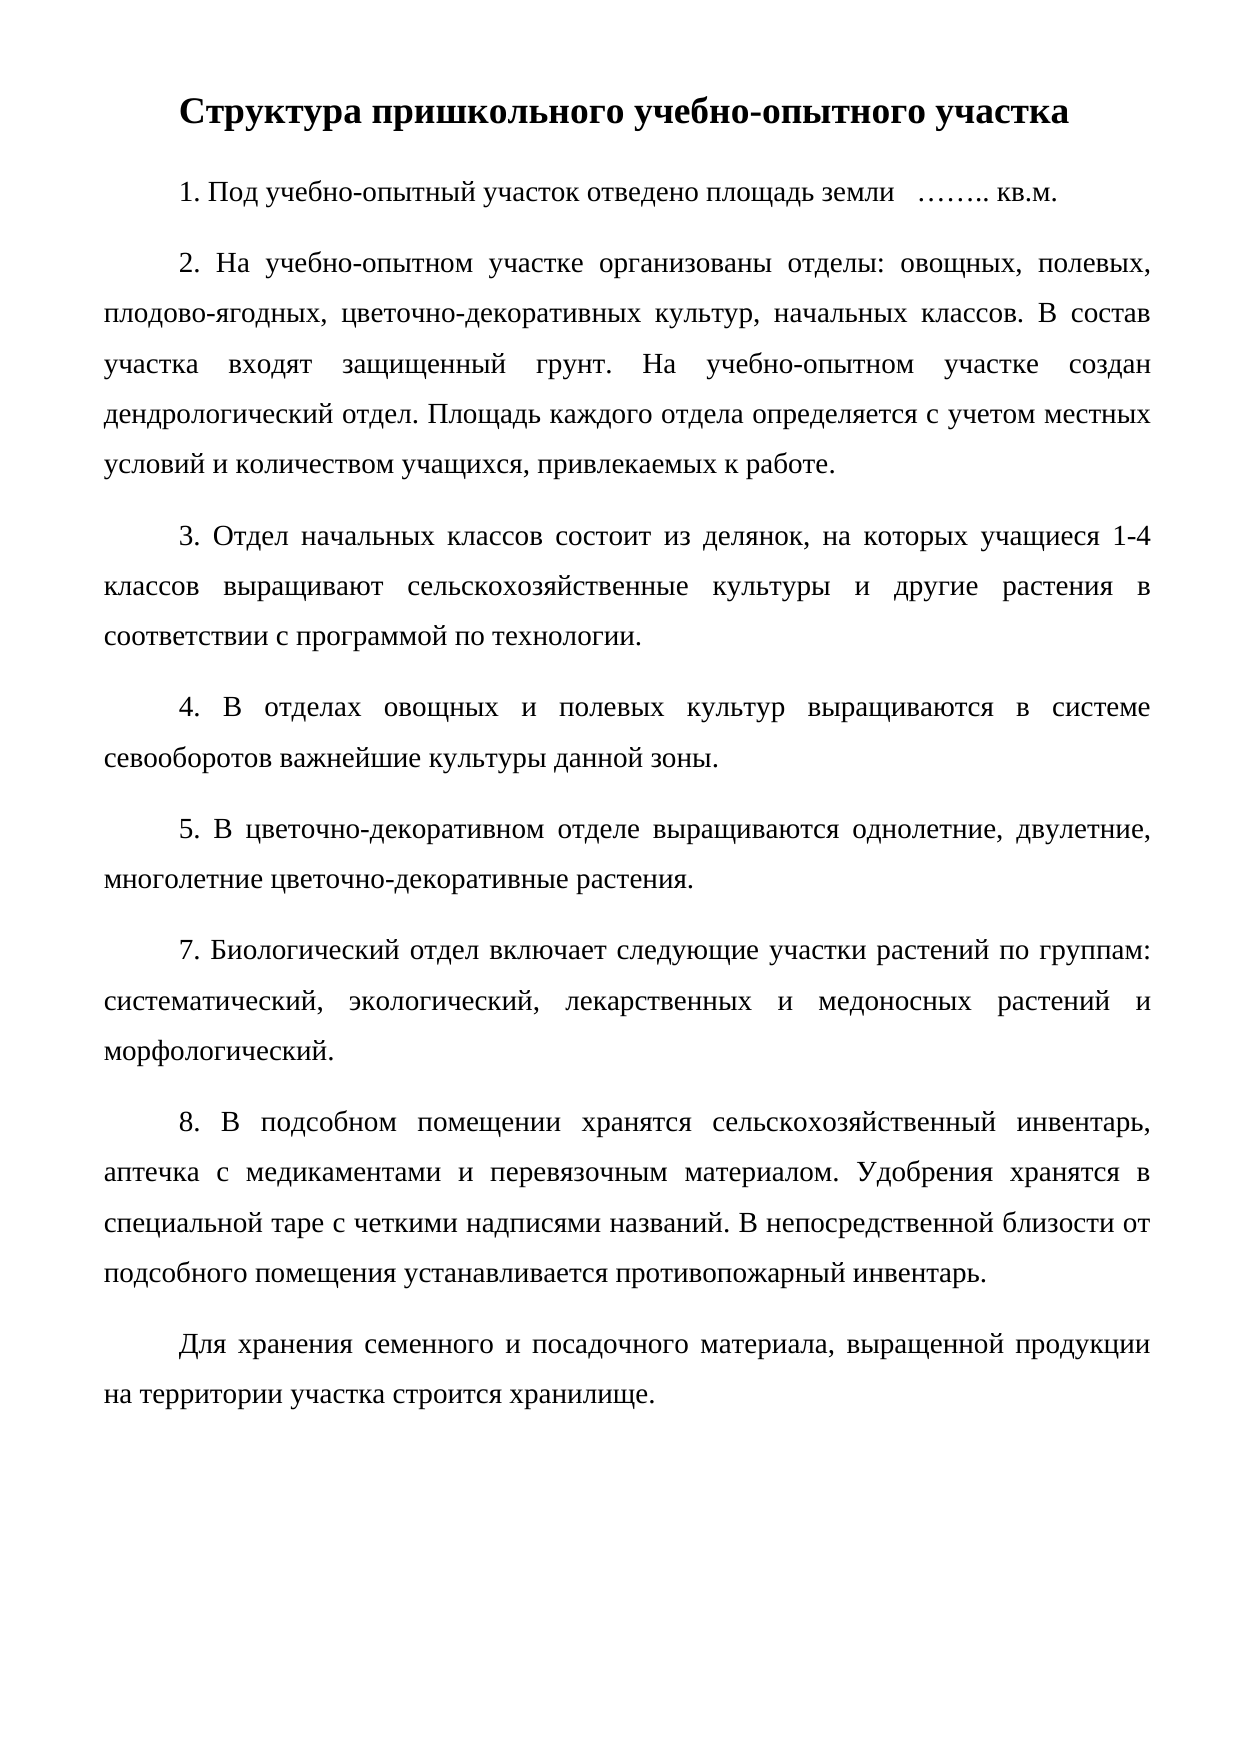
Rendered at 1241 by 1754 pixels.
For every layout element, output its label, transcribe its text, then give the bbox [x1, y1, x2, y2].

text 8. В подсобном помещении хранятся сельскохозяйственный инвентарь, аптечка с медикаментами и перевязочным материалом. Удобрения хранятся в специальной таре с четкими надписями названий. В непосредственной близости от подсобного помещения устанавливается противопожарный инвентарь. [103, 1104, 1152, 1289]
text 3. Отдел начальных классов состоит из делянок, на которых учащиеся 1-4 классов выращивают сельскохозяйственные культуры и другие растения в соответствии с программой по технологии. [103, 518, 1152, 652]
text 1. Под учебно-опытный участок отведено площадь земли …….. кв.м. [103, 174, 1152, 208]
text Для хранения семенного и посадочного материала, выращенной продукции на территории участка строится хранилище. [103, 1326, 1152, 1410]
text 5. В цветочно-декоративном отделе выращиваются однолетние, двулетние, многолетние цветочно-декоративные растения. [103, 811, 1152, 895]
text 2. На учебно-опытном участке организованы отделы: овощных, полевых, плодово-ягодных, цветочно-декоративных культур, начальных классов. В состав участка входят защищенный грунт. На учебно-опытном участке создан дендрологический отдел. Площадь каждого отдела определяется с учетом местных условий и количеством учащихся, привлекаемых к работе. [103, 245, 1152, 480]
text 4. В отделах овощных и полевых культур выращиваются в системе севооборотов важнейшие культуры данной зоны. [103, 689, 1152, 773]
text 7. Биологический отдел включает следующие участки растений по группам: систематический, экологический, лекарственных и медоносных растений и морфологический. [103, 932, 1152, 1067]
text Структура пришкольного учебно-опытного участка [103, 89, 1152, 132]
